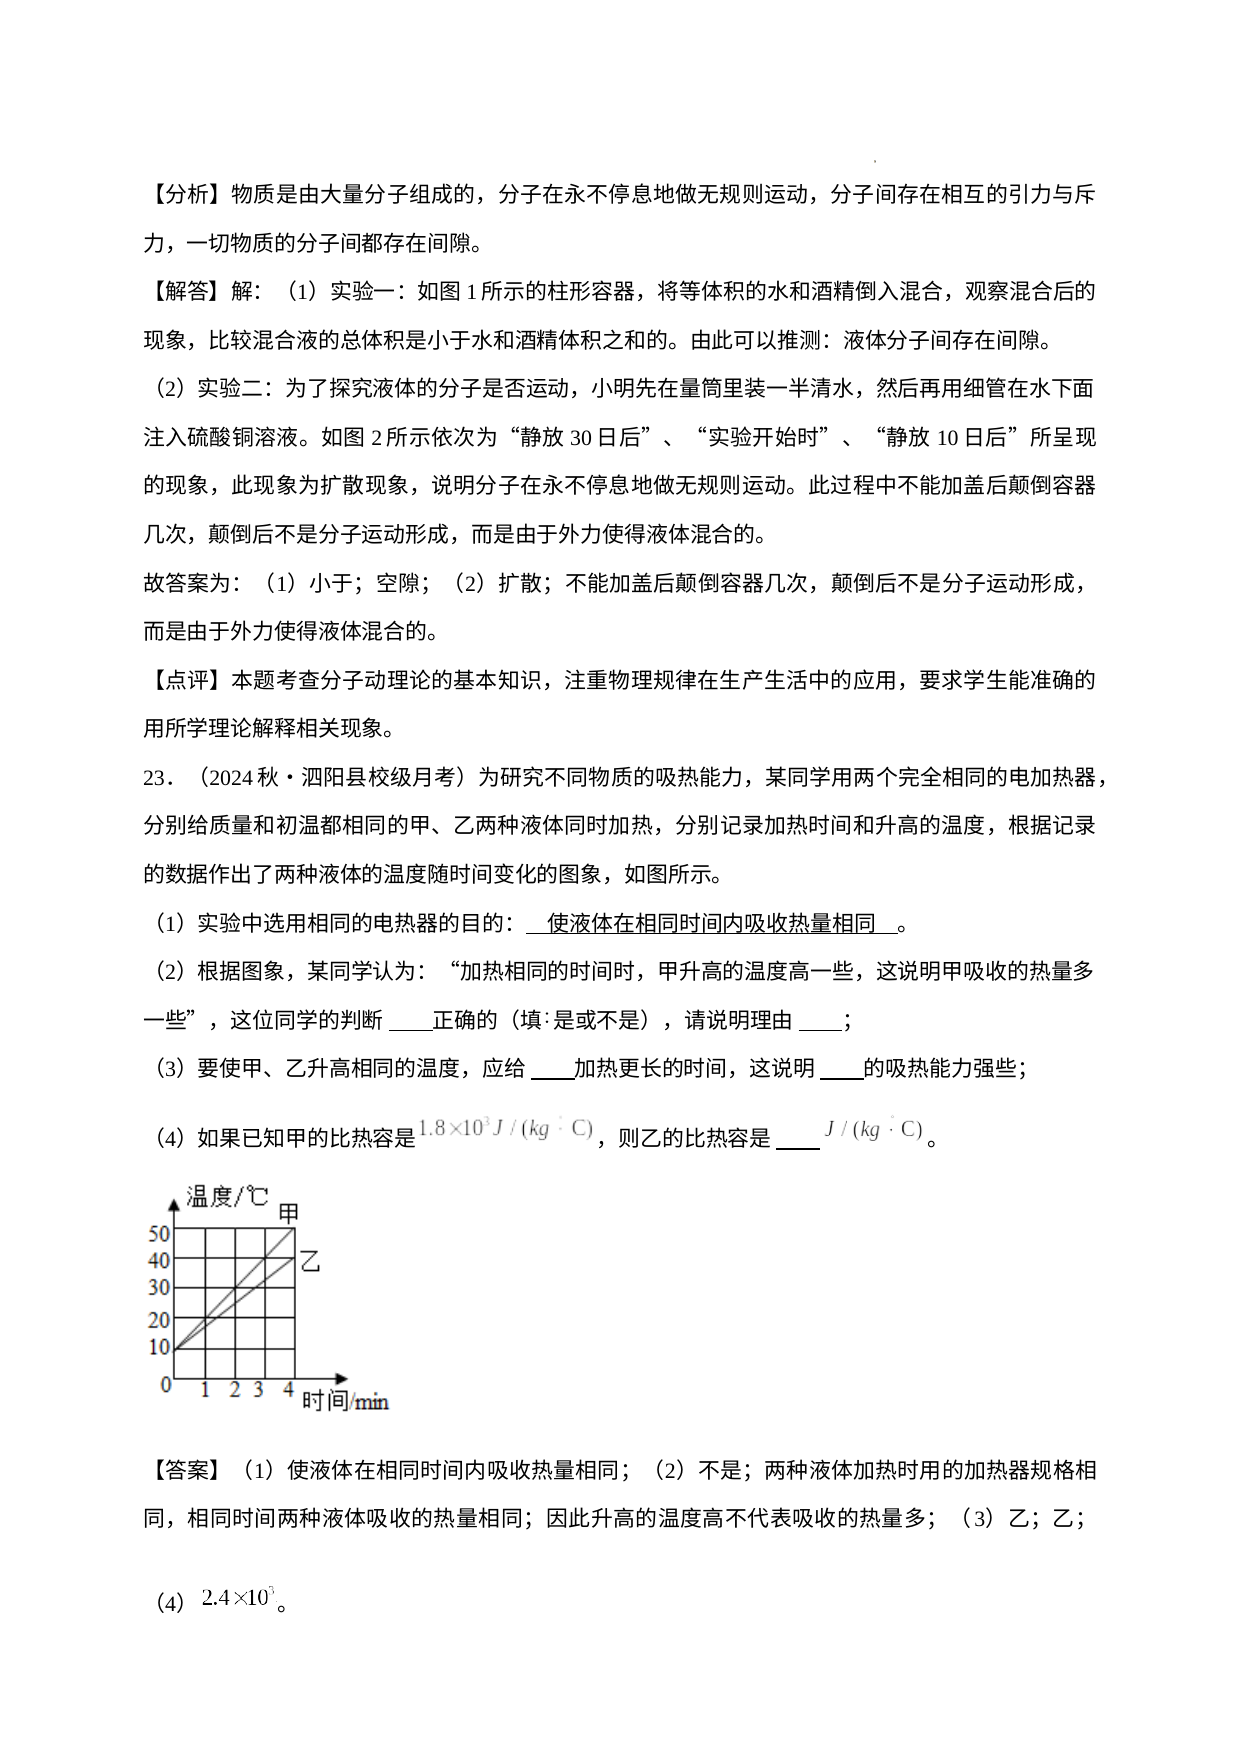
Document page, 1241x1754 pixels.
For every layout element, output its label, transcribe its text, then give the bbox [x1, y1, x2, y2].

text 【答案】（1）使液体在相同时间内吸收热量相同；（2）不是；两种液体加热时用的加热器规格相同，相同时间两种液体吸收的热量相同；因此升高的温度高不代表吸收的热量多；（3）乙；乙；（4）。 [143, 1452, 1097, 1631]
text 故答案为：（1）小于；空隙；（2）扩散；不能加盖后颠倒容器几次，颠倒后不是分子运动形成，而是由于外力使得液体混合的。 [143, 565, 1097, 646]
text 23．（2024秋•泗阳县校级月考）为研究不同物质的吸热能力，某同学用两个完全相同的电加热器，分别给质量和初温都相同的甲、乙两种液体同时加热，分别记录加热时间和升高的温度，根据记录的数据作出了两种液体的温度随时间变化的图象，如图所示。 [143, 759, 1097, 889]
text 【解答】解：（1）实验一：如图1所示的柱形容器，将等体积的水和酒精倒入混合，观察混合后的现象，比较混合液的总体积是小于水和酒精体积之和的。由此可以推测：液体分子间存在间隙。 [143, 273, 1097, 355]
text 【分析】物质是由大量分子组成的，分子在永不停息地做无规则运动，分子间存在相互的引力与斥力，一切物质的分子间都存在间隙。 [143, 176, 1097, 258]
text （2）根据图象，某同学认为：“加热相同的时间时，甲升高的温度高一些，这说明甲吸收的热量多一些”，这位同学的判断 正确的（填是或不是），请说明理由 ； [143, 953, 1097, 1035]
text （2）实验二：为了探究液体的分子是否运动，小明先在量筒里装一半清水，然后再用细管在水下面注入硫酸铜溶液。如图2所示依次为“静放30日后”、“实验开始时”、“静放10日后”所呈现的现象，此现象为扩散现象，说明分子在永不停息地做无规则运动。此过程中不能加盖后颠倒容器几次，颠倒后不是分子运动形成，而是由于外力使得液体混合的。 [143, 371, 1097, 549]
text 【点评】本题考查分子动理论的基本知识，注重物理规律在生产生活中的应用，要求学生能准确的用所学理论解释相关现象。 [143, 662, 1097, 743]
text （4）如果已知甲的比热容是，则乙的比热容是 。 [143, 1099, 1097, 1164]
picture [142, 1179, 395, 1416]
text （3）要使甲、乙升高相同的温度，应给 加热更长的时间，这说明 的吸热能力强些； [143, 1051, 1097, 1083]
text （1）实验中选用相同的电热器的目的： 使液体在相同时间内吸收热量相同 。 [143, 905, 1097, 938]
